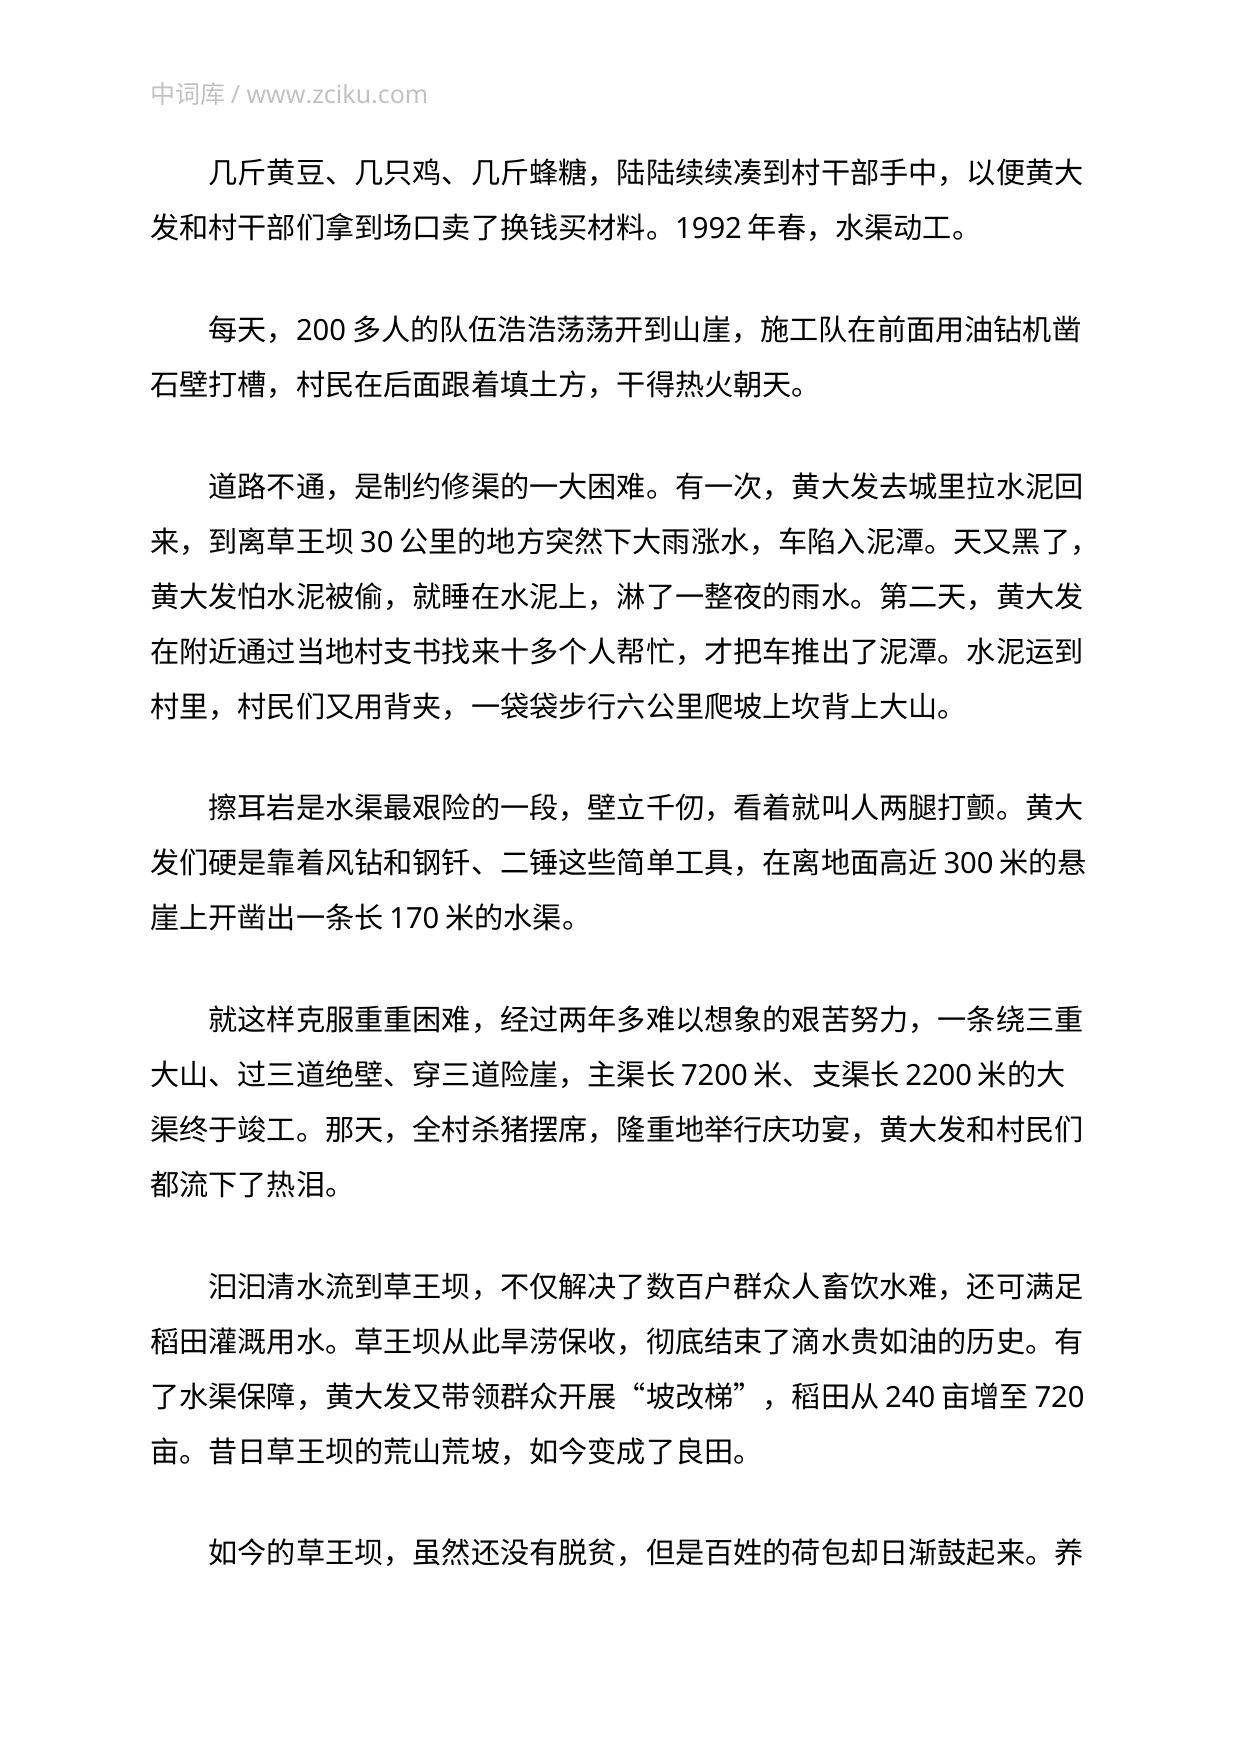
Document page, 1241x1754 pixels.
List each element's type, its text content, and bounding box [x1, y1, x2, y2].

text 就这样克服重重困难，经过两年多难以想象的艰苦努力，一条绕三重大山、过三道绝壁、穿三道险崖，主渠长7200米、支渠长2200米的大渠终于竣工。那天，全村杀猪摆席，隆重地举行庆功宴，黄大发和村民们都流下了热泪。 [150, 997, 1090, 1204]
text 汩汩清水流到草王坝，不仅解决了数百户群众人畜饮水难，还可满足稻田灌溉用水。草王坝从此旱涝保收，彻底结束了滴水贵如油的历史。有了水渠保障，黄大发又带领群众开展“坡改梯”，稻田从240亩增至720亩。昔日草王坝的荒山荒坡，如今变成了良田。 [150, 1263, 1090, 1471]
text 每天，200多人的队伍浩浩荡荡开到山崖，施工队在前面用油钻机凿石壁打槽，村民在后面跟着填土方，干得热火朝天。 [150, 307, 1090, 404]
text 道路不通，是制约修渠的一大困难。有一次，黄大发去城里拉水泥回来，到离草王坝30公里的地方突然下大雨涨水，车陷入泥潭。天又黑了，黄大发怕水泥被偷，就睡在水泥上，淋了一整夜的雨水。第二天，黄大发在附近通过当地村支书找来十多个人帮忙，才把车推出了泥潭。水泥运到村里，村民们又用背夹，一袋袋步行六公里爬坡上坎背上大山。 [150, 464, 1090, 726]
text 擦耳岩是水渠最艰险的一段，壁立千仞，看着就叫人两腿打颤。黄大发们硬是靠着风钻和钢钎、二锤这些简单工具，在离地面高近300米的悬崖上开凿出一条长170米的水渠。 [150, 785, 1090, 937]
text 几斤黄豆、几只鸡、几斤蜂糖，陆陆续续凑到村干部手中，以便黄大发和村干部们拿到场口卖了换钱买材料。1992年春，水渠动工。 [150, 150, 1090, 247]
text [150, 1530, 1090, 1572]
